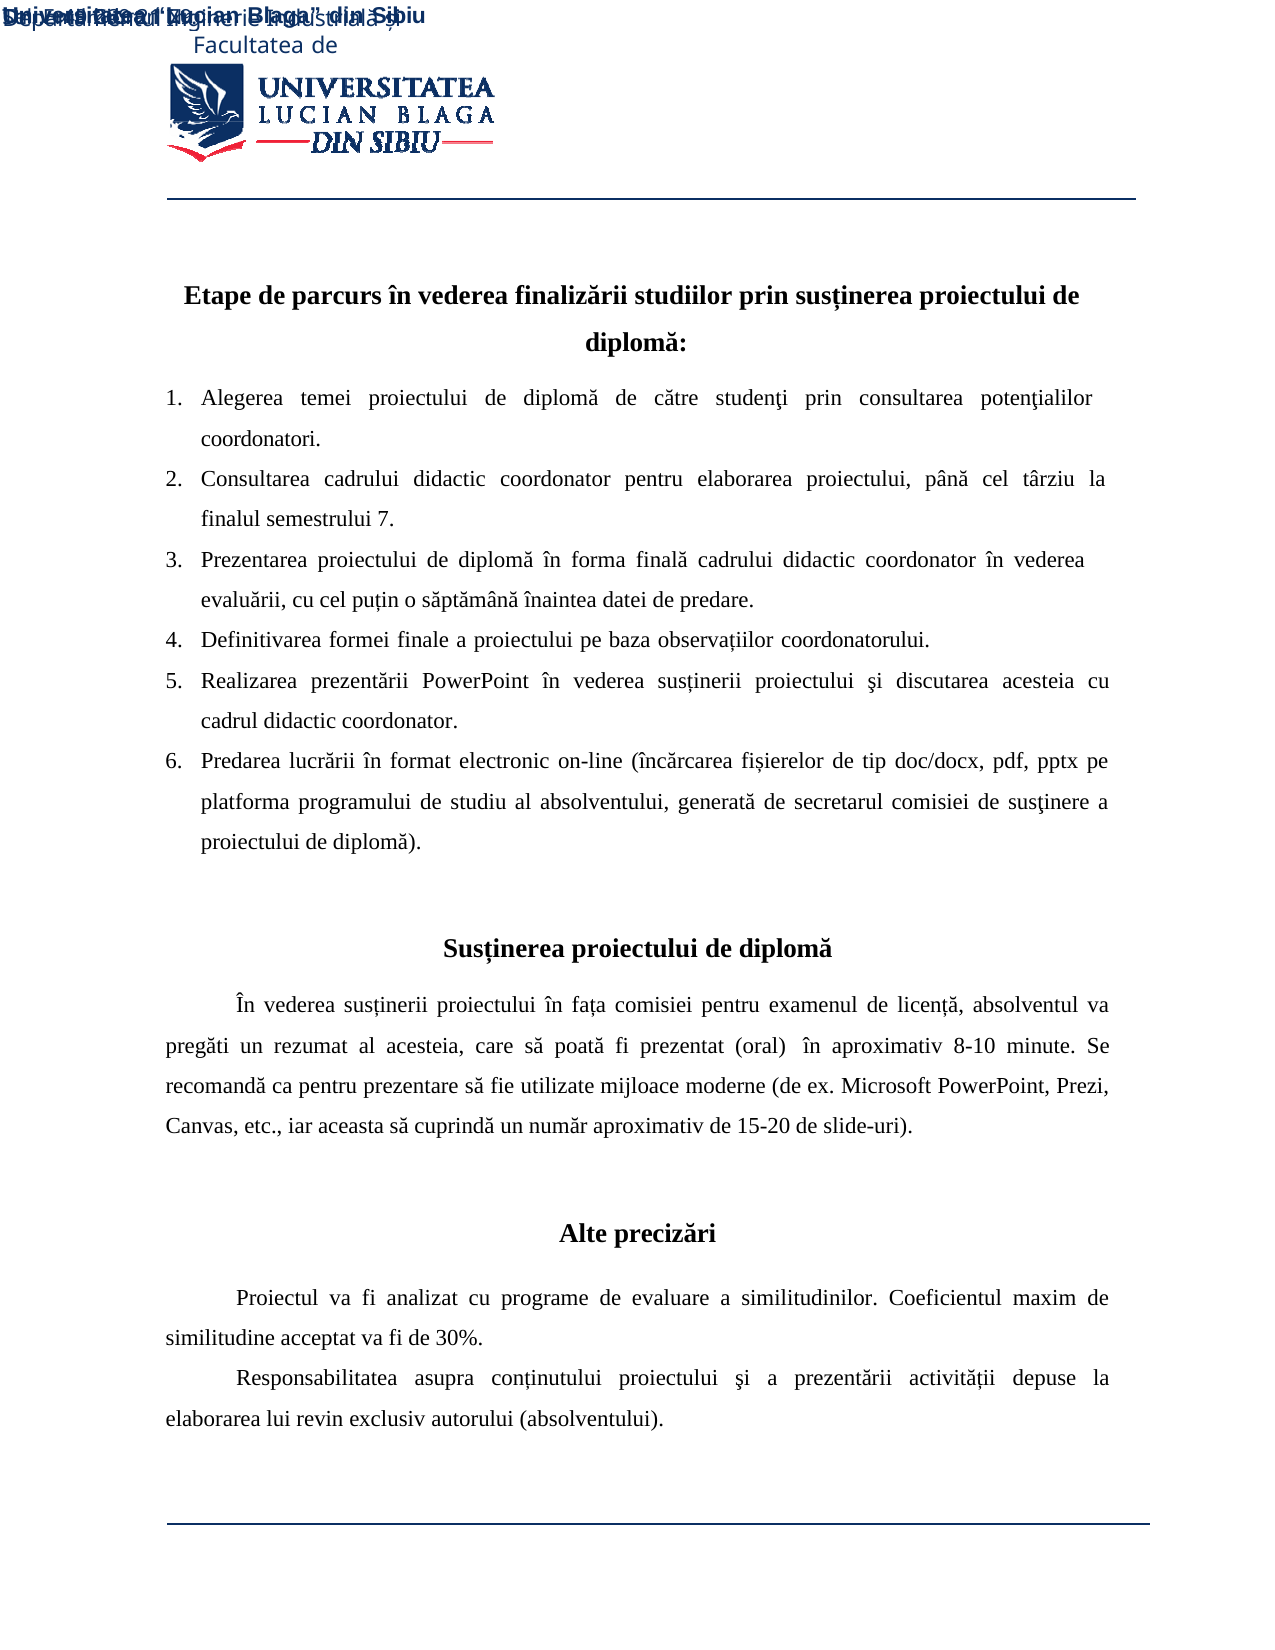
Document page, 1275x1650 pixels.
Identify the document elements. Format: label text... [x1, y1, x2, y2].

list Prezentarea proiectului de diplomă în forma finală cadrului didactic coordonator în vederea evaluării, cu cel puțin o săptămână înaintea datei de predare. [165, 546, 1110, 612]
picture [165, 59, 496, 164]
list Consultarea cadrului didactic coordonator pentru elaborarea proiectului, până cel târziu la finalul semestrului 7. [165, 465, 1110, 532]
subtitle Etape de parcurs în vederea finalizării studiilor prin susținerea proiectului de diplomă: [183, 279, 1125, 357]
subtitle Susținerea proiectului de diplomă [289, 932, 986, 963]
subtitle Alte precizări [289, 1217, 986, 1248]
list Realizarea prezentării PowerPoint în vederea susținerii proiectului şi discutarea acesteia cu cadrul didactic coordonator. [165, 667, 1110, 734]
text Proiectul va fi analizat cu programe de evaluare a similitudinilor. Coeficientul maxim de similitudine acceptat va fi de 30%. [165, 1284, 1110, 1350]
text În vederea susținerii proiectului în fața comisiei pentru examenul de licență, absolventul va pregăti un rezumat al acesteia, care să poată fi prezentat (oral) în aproximativ 8-10 minute. Se recomandă ca pentru prezentare să fie utilizate mijloace moderne (de ex. Microsoft PowerPoint, Prezi, Canvas, etc., iar aceasta să cuprindă un număr aproximativ de 15-20 de slide-uri). [165, 992, 1110, 1139]
text Responsabilitatea asupra conținutului proiectului şi a prezentării activității depuse la elaborarea lui revin exclusiv autorului (absolventului). [165, 1364, 1110, 1431]
list Definitivarea formei finale a proiectului pe baza observațiilor coordonatorului. [165, 626, 1125, 653]
list Alegerea temei proiectului de diplomă de către studenţi prin consultarea potenţialilor coordonatori. [165, 384, 1110, 451]
list Predarea lucrării în format electronic on-line (încărcarea fișierelor de tip doc/docx, pdf, pptx pe platforma programului de studiu al absolventului, generată de secretarul comisiei de susţinere a proiectului de diplomă). [165, 748, 1110, 854]
